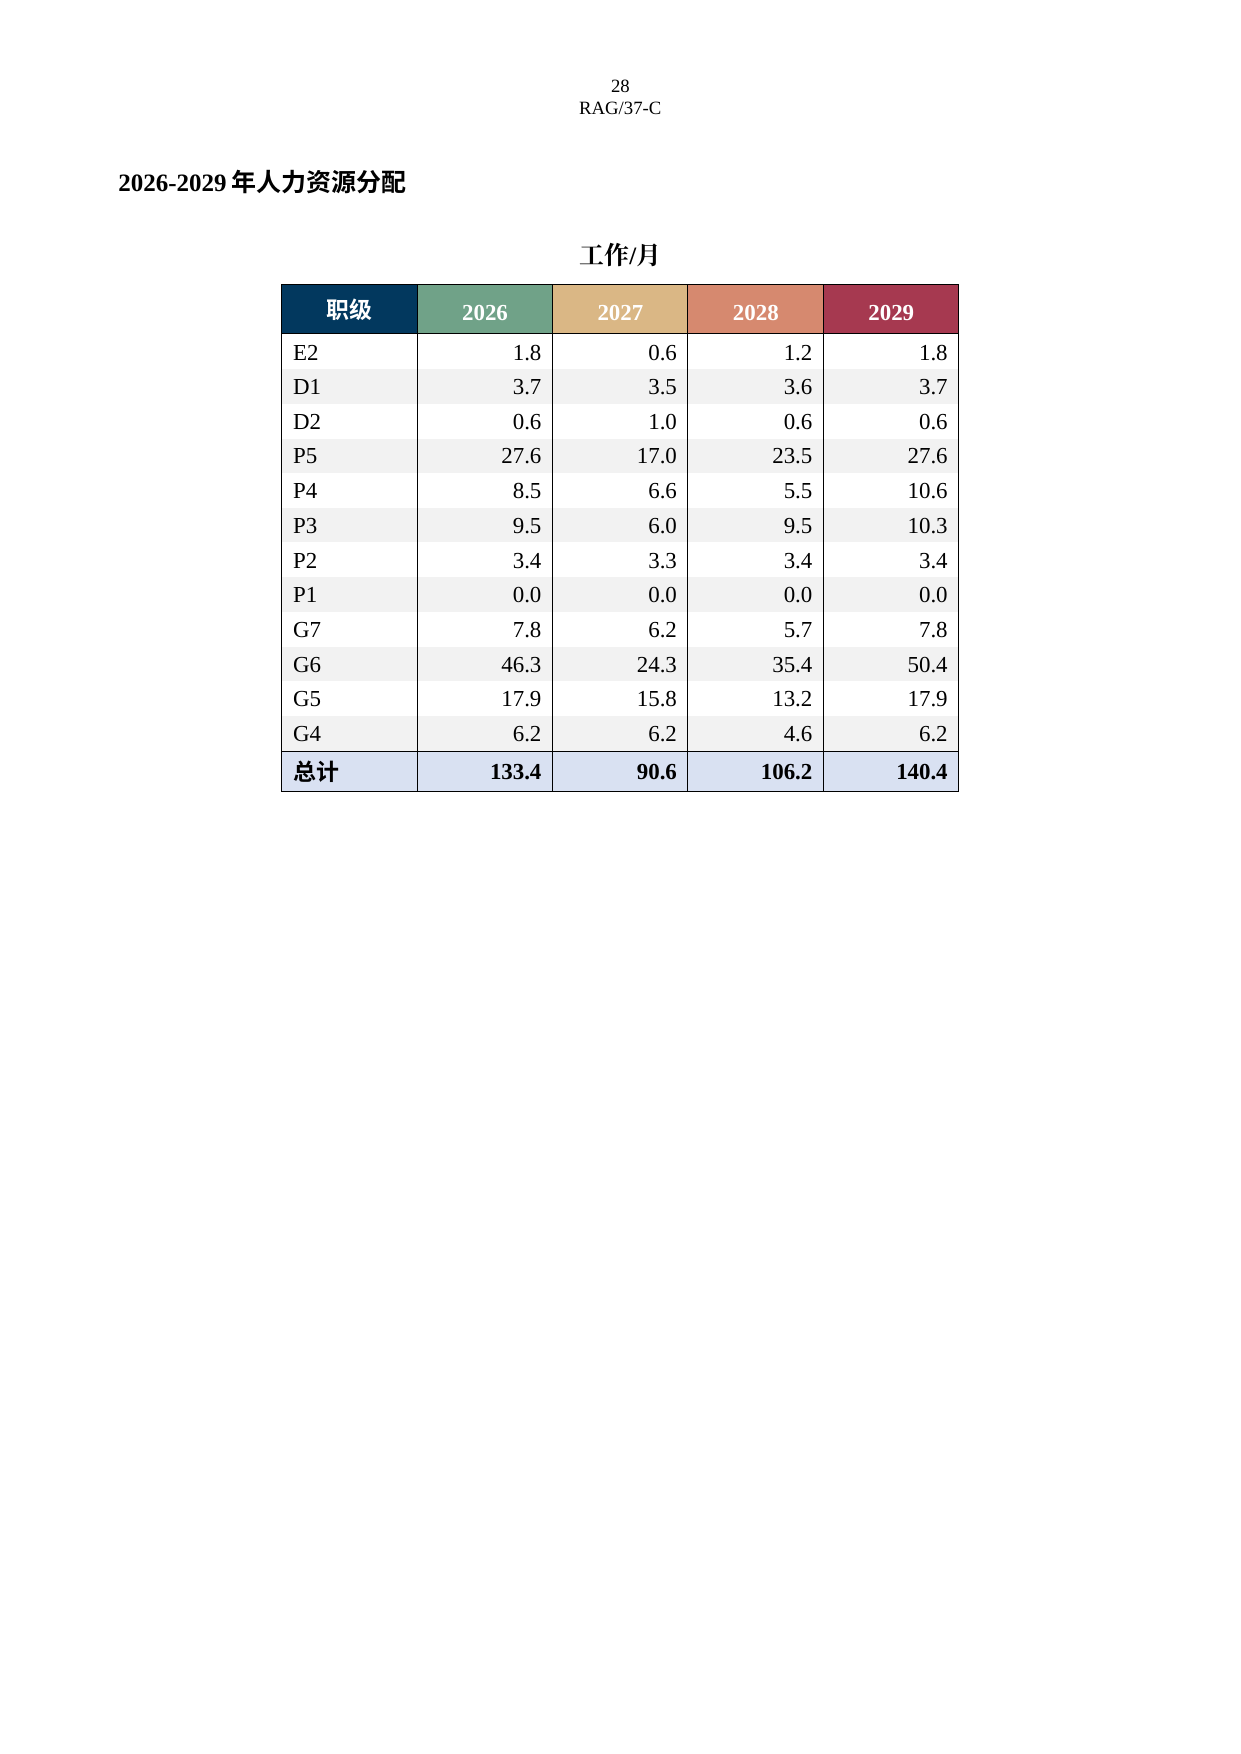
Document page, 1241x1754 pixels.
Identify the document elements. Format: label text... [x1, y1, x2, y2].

table_header 职级 [282, 285, 417, 333]
table_cell 7.8 [824, 612, 958, 647]
table_cell 0.6 [688, 404, 823, 438]
table_header 2026 [418, 285, 552, 333]
table_cell P2 [282, 543, 417, 577]
table_cell 0.0 [418, 577, 552, 612]
table_header 2029 [824, 285, 958, 333]
table_cell 5.5 [688, 473, 823, 508]
table_cell 6.2 [418, 716, 552, 751]
table_header 2027 [553, 285, 687, 333]
table_cell 27.6 [418, 439, 552, 473]
table_cell 9.5 [688, 508, 823, 542]
table_cell 4.6 [688, 716, 823, 751]
table_cell 0.0 [824, 577, 958, 612]
table_cell 106.2 [688, 752, 823, 791]
table_cell P5 [282, 439, 417, 473]
table_cell 23.5 [688, 439, 823, 473]
table_cell 1.8 [824, 334, 958, 369]
table_cell 1.0 [553, 404, 687, 438]
table_cell 3.4 [418, 543, 552, 577]
table_cell G6 [282, 647, 417, 681]
table_cell 3.3 [553, 543, 687, 577]
table_cell 7.8 [418, 612, 552, 647]
table_cell G7 [282, 612, 417, 647]
table_cell G5 [282, 681, 417, 716]
table_cell 6.2 [553, 612, 687, 647]
table_cell 6.2 [553, 716, 687, 751]
table_cell 10.6 [824, 473, 958, 508]
subtitle 2026-2029年人力资源分配 [118, 164, 1122, 198]
table_cell 0.6 [824, 404, 958, 438]
table_cell D1 [282, 369, 417, 404]
table_cell 90.6 [553, 752, 687, 791]
table_cell 10.3 [824, 508, 958, 542]
table_cell 5.7 [688, 612, 823, 647]
table_cell 27.6 [824, 439, 958, 473]
table_cell 3.5 [553, 369, 687, 404]
title 工作/月 [118, 236, 1122, 272]
table_cell 0.0 [688, 577, 823, 612]
table_cell 0.6 [418, 404, 552, 438]
table_cell 140.4 [824, 752, 958, 791]
table_cell 3.7 [824, 369, 958, 404]
table_header 2028 [688, 285, 823, 333]
table_cell P3 [282, 508, 417, 542]
table_cell 13.2 [688, 681, 823, 716]
table_cell 0.6 [553, 334, 687, 369]
table_cell D2 [282, 404, 417, 438]
table_cell 133.4 [418, 752, 552, 791]
table_cell 15.8 [553, 681, 687, 716]
table_cell 3.4 [688, 543, 823, 577]
table_cell P4 [282, 473, 417, 508]
table_cell 1.2 [688, 334, 823, 369]
table_cell 17.9 [824, 681, 958, 716]
table_cell 3.7 [418, 369, 552, 404]
table_cell G4 [282, 716, 417, 751]
table_cell 6.2 [824, 716, 958, 751]
table_cell 8.5 [418, 473, 552, 508]
table_cell 24.3 [553, 647, 687, 681]
table_cell 46.3 [418, 647, 552, 681]
table_cell 50.4 [824, 647, 958, 681]
table_cell E2 [282, 334, 417, 369]
table_cell 35.4 [688, 647, 823, 681]
table_cell 0.0 [553, 577, 687, 612]
table_cell 17.9 [418, 681, 552, 716]
table_cell 9.5 [418, 508, 552, 542]
table_cell 总计 [282, 752, 417, 791]
table_cell 6.6 [553, 473, 687, 508]
table_cell 6.0 [553, 508, 687, 542]
table_cell 3.6 [688, 369, 823, 404]
table_cell 3.4 [824, 543, 958, 577]
table_cell 1.8 [418, 334, 552, 369]
table_cell 17.0 [553, 439, 687, 473]
table_cell P1 [282, 577, 417, 612]
